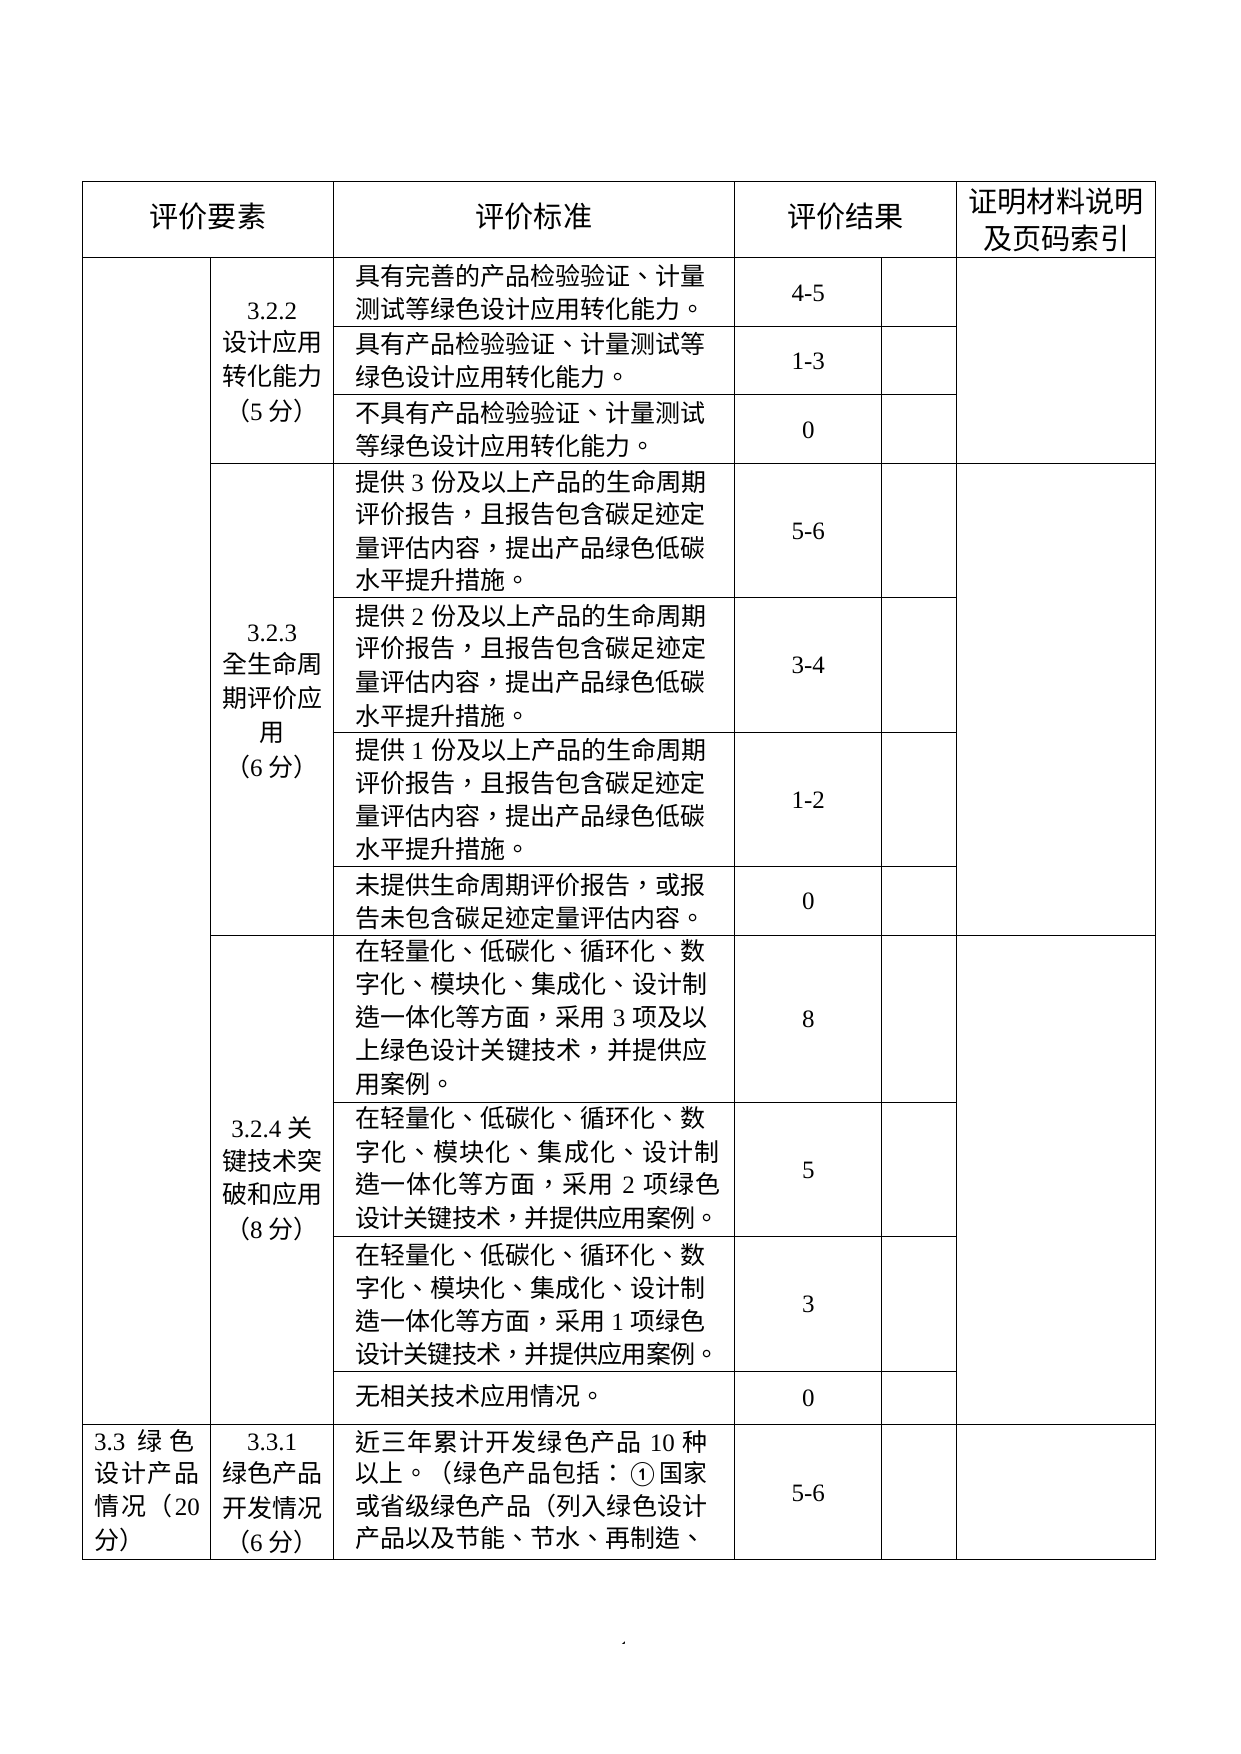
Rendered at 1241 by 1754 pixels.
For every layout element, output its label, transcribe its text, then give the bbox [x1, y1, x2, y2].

table_cell [882, 733, 956, 866]
table_cell 0 [735, 867, 881, 934]
table_cell 0 [735, 1372, 881, 1424]
table_cell 3.2.3 全生命周 期评价应 用 （6 分） [211, 464, 333, 934]
table_cell [957, 258, 1155, 463]
table_cell 3.2.4 关 键技术突 破和应用 （8 分） [211, 936, 333, 1424]
table_cell [957, 1425, 1155, 1558]
table_cell [882, 1103, 956, 1236]
table_header 评价标准 [334, 182, 734, 257]
table_cell 未提供生命周期评价报告，或报 告未包含碳足迹定量评估内容。 [334, 867, 734, 934]
table_cell 具有产品检验验证、计量测试等 绿色设计应用转化能力。 [334, 327, 734, 394]
table_cell 在轻量化、低碳化、循环化、数 字化、模块化、集成化、设计制 造一体化等方面，采用 3 项及以 上绿色设计关键技术，并提供应 用案例。 [334, 936, 734, 1102]
table_cell 1-2 [735, 733, 881, 866]
table_cell 在轻量化、低碳化、循环化、数 字化、模块化、集成化、设计制 造一体化等方面，采用 2 项绿色 设计关键技术，并提供应用案例。 [334, 1103, 734, 1236]
table_header 证明材料说明 及页码索引 [957, 182, 1155, 257]
table_cell [882, 395, 956, 463]
table_cell 1-3 [735, 327, 881, 394]
table_cell 4-5 [735, 258, 881, 326]
table_cell [882, 1425, 956, 1558]
table_cell [882, 936, 956, 1102]
table_cell [957, 936, 1155, 1424]
table_cell [882, 867, 956, 934]
table_cell 提供 1 份及以上产品的生命周期 评价报告，且报告包含碳足迹定 量评估内容，提出产品绿色低碳 水平提升措施。 [334, 733, 734, 866]
table_cell [882, 327, 956, 394]
table_cell [882, 258, 956, 326]
table_cell 提供 2 份及以上产品的生命周期 评价报告，且报告包含碳足迹定 量评估内容，提出产品绿色低碳 水平提升措施。 [334, 598, 734, 732]
table_cell 在轻量化、低碳化、循环化、数 字化、模块化、集成化、设计制 造一体化等方面，采用 1 项绿色 设计关键技术，并提供应用案例。 [334, 1237, 734, 1371]
table_cell 近三年累计开发绿色产品 10 种 以上。（绿色产品包括：①国家 或省级绿色产品（列入绿色设计 产品以及节能、节水、再制造、 [334, 1425, 734, 1558]
table_cell 8 [735, 936, 881, 1102]
table_cell 3.3.1 绿色产品 开发情况 （6 分） [211, 1425, 333, 1558]
table_cell 提供 3 份及以上产品的生命周期 评价报告，且报告包含碳足迹定 量评估内容，提出产品绿色低碳 水平提升措施。 [334, 464, 734, 597]
table_cell [83, 258, 210, 1424]
table_cell 5-6 [735, 464, 881, 597]
table_header 评价要素 [83, 182, 333, 257]
table_cell [882, 1372, 956, 1424]
table_cell 不具有产品检验验证、计量测试 等绿色设计应用转化能力。 [334, 395, 734, 463]
table_cell [882, 464, 956, 597]
table_cell [957, 464, 1155, 934]
table_cell 5 [735, 1103, 881, 1236]
table_cell 3.2.2 设计应用 转化能力 （5 分） [211, 258, 333, 463]
table_cell 3.3 绿 色 设计产品 情况（20 分） [83, 1425, 210, 1558]
table_header 评价结果 [735, 182, 956, 257]
table_cell 3 [735, 1237, 881, 1371]
table_cell 5-6 [735, 1425, 881, 1558]
table_cell 3-4 [735, 598, 881, 732]
table_cell [882, 1237, 956, 1371]
table_cell 0 [735, 395, 881, 463]
table_cell 无相关技术应用情况。 [334, 1372, 734, 1424]
table_cell 具有完善的产品检验验证、计量 测试等绿色设计应用转化能力。 [334, 258, 734, 326]
table_cell [882, 598, 956, 732]
